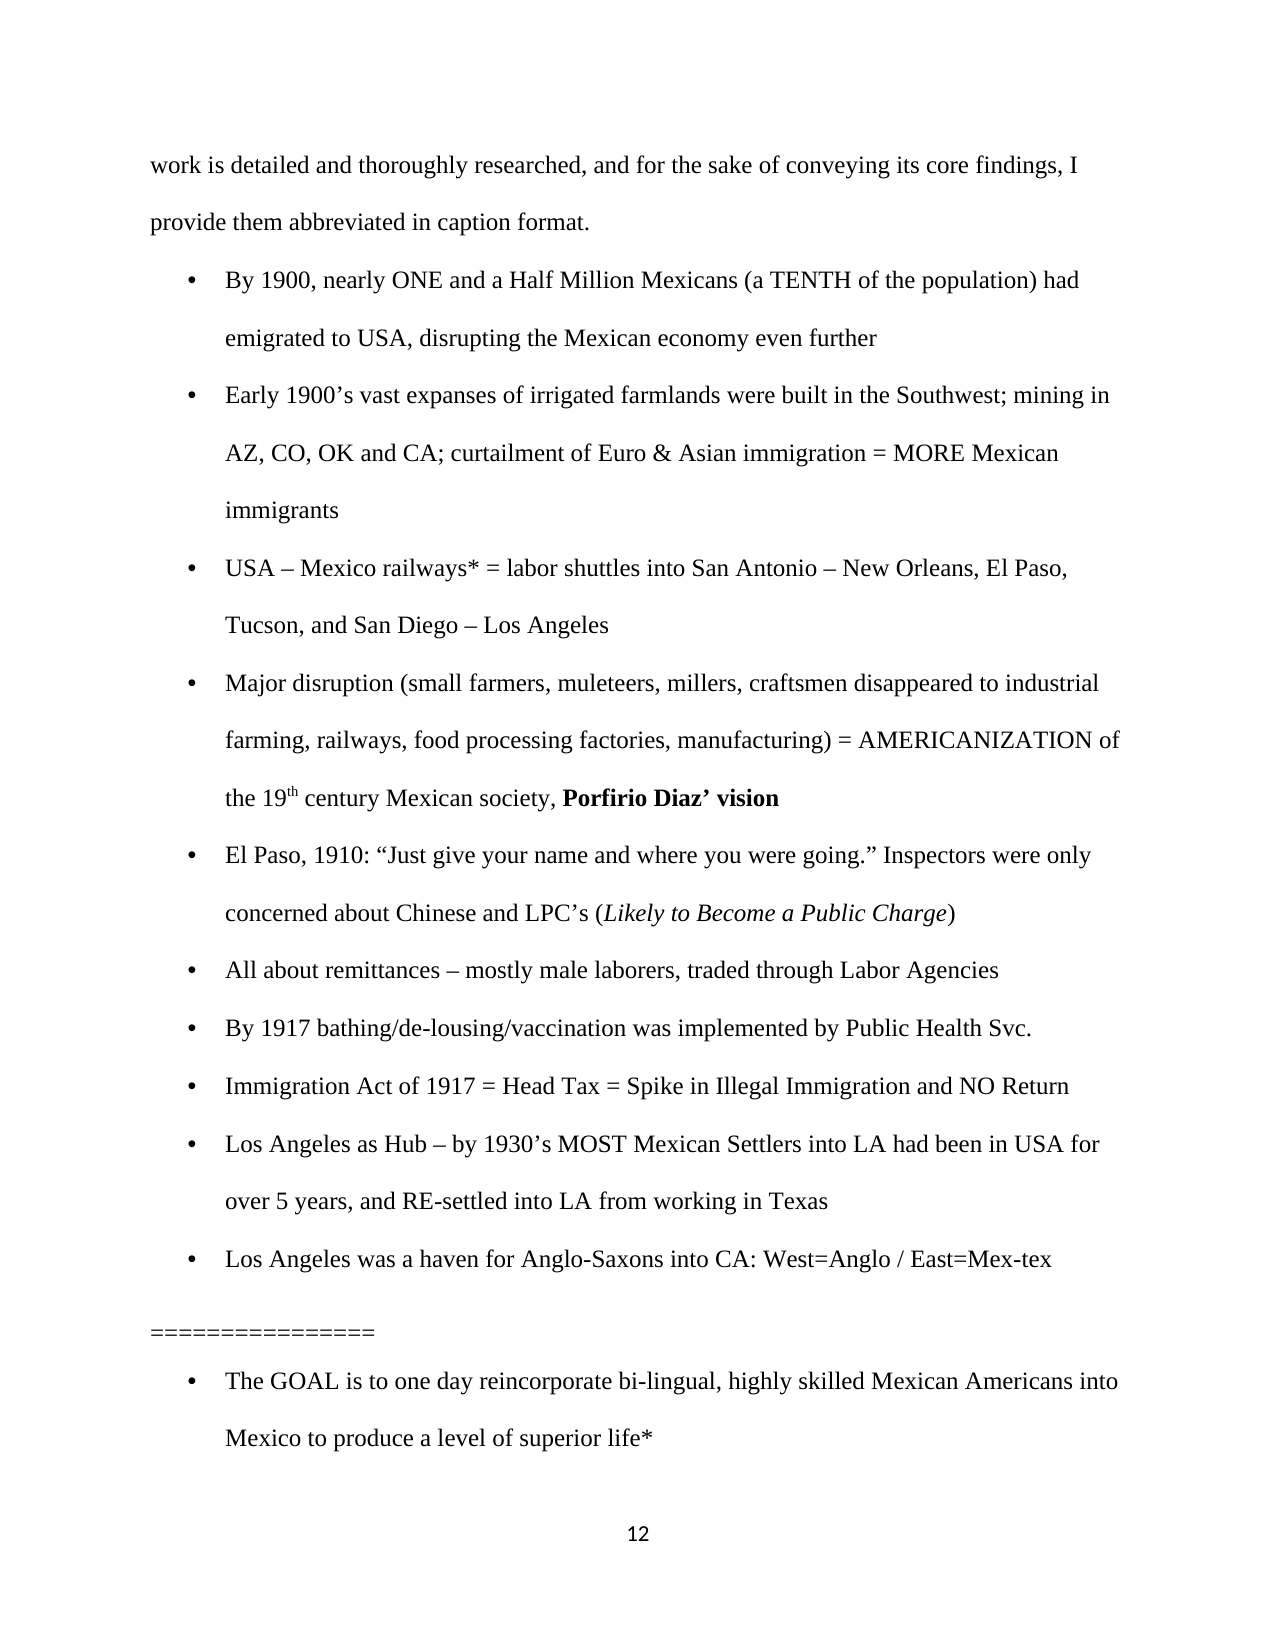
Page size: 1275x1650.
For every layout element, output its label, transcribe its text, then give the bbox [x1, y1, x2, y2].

list The GOAL is to one day reincorporate bi-lingual, highly skilled Mexican Americans into Mexico to produce a level of superior life* [187, 1366, 1125, 1452]
list Major disruption (small farmers, muleteers, millers, craftsmen disappeared to industrial farming, railways, food processing factories, manufacturing) = AMERICANIZATION of the 19th century Mexican society, Porfirio Diaz’ vision [187, 668, 1125, 812]
list El Paso, 1910: “Just give your name and where you were going.” Inspectors were only concerned about Chinese and LPC’s (Likely to Become a Public Charge) [187, 840, 1125, 927]
list By 1917 bathing/de-lousing/vaccination was implemented by Public Health Svc. [187, 1013, 1125, 1042]
list Immigration Act of 1917 = Head Tax = Spike in Illegal Immigration and NO Return [187, 1071, 1125, 1100]
list All about remittances – mostly male laborers, traded through Labor Agencies [187, 956, 1125, 984]
list By 1900, nearly ONE and a Half Million Mexicans (a TENTH of the population) had emigrated to USA, disrupting the Mexican economy even further [187, 265, 1125, 351]
list Los Angeles as Hub – by 1930’s MOST Mexican Settlers into LA had been in USA for over 5 years, and RE-settled into LA from working in Texas [187, 1129, 1125, 1215]
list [150, 150, 1125, 236]
text ================ [150, 1318, 1125, 1347]
list USA – Mexico railways* = labor shuttles into San Antonio – New Orleans, El Paso, Tucson, and San Diego – Los Angeles [187, 553, 1125, 639]
list Early 1900’s vast expanses of irrigated farmlands were built in the Southwest; mining in AZ, CO, OK and CA; curtailment of Euro & Asian immigration = MORE Mexican immigrants [187, 380, 1125, 524]
list Los Angeles was a haven for Anglo-Saxons into CA: West=Anglo / East=Mex-tex [187, 1244, 1125, 1273]
